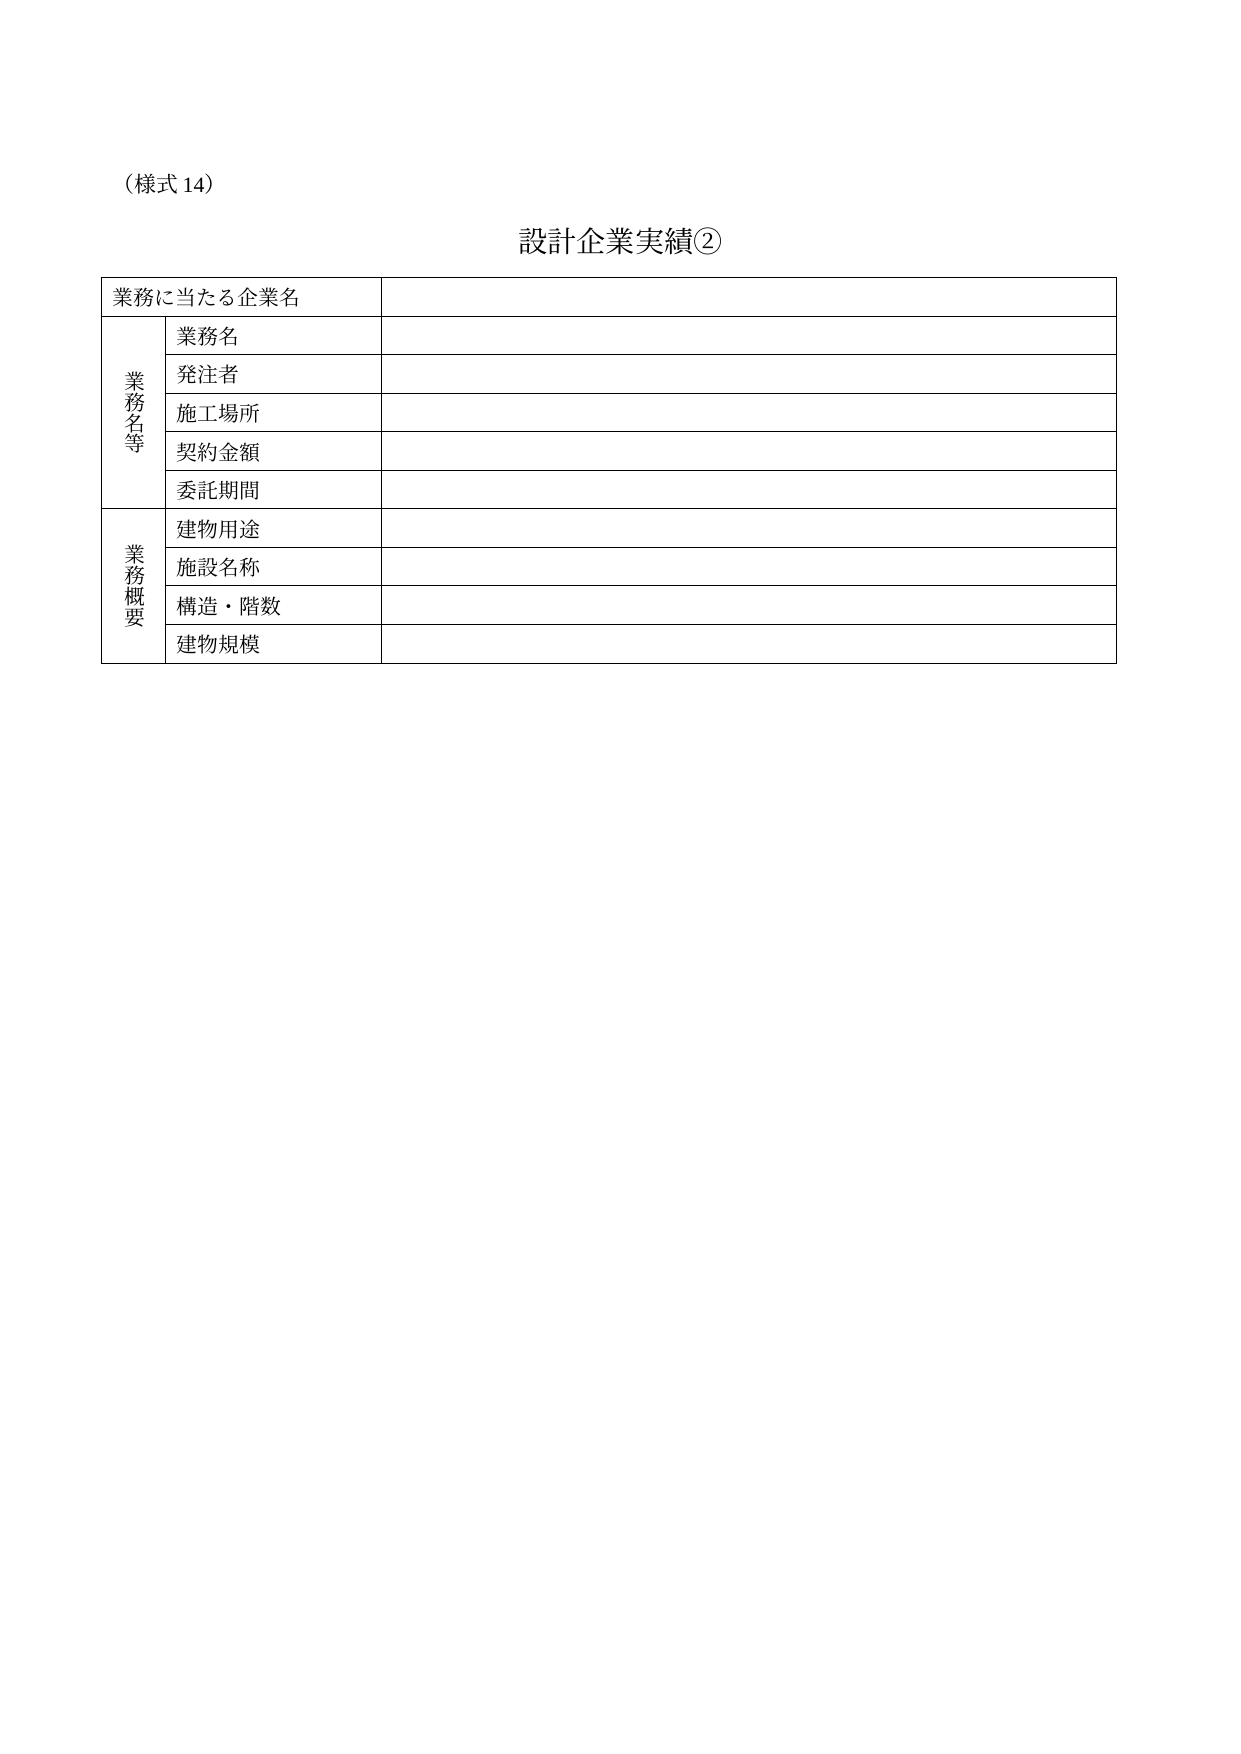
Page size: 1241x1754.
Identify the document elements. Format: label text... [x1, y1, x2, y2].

table_header 業務に当たる企業名 [102, 278, 381, 316]
table_header [382, 278, 1116, 316]
table_cell 建物用途 [166, 509, 381, 547]
table_cell 業務概要 [102, 509, 165, 662]
table_cell 業務名 [166, 317, 381, 354]
table_cell [382, 317, 1116, 354]
table_cell [382, 625, 1116, 662]
table_cell [382, 355, 1116, 393]
text （様式14） [112, 164, 1128, 202]
table_cell 発注者 [166, 355, 381, 393]
table_cell [382, 471, 1116, 508]
table_cell [382, 548, 1116, 585]
text 設計企業実績② [112, 202, 1128, 277]
table_cell 建物規模 [166, 625, 381, 662]
table_cell [382, 586, 1116, 624]
table_cell 施設名称 [166, 548, 381, 585]
table_cell 委託期間 [166, 471, 381, 508]
table_cell 構造・階数 [166, 586, 381, 624]
table_cell 業務名等 [102, 317, 165, 508]
table_cell [382, 394, 1116, 431]
table_cell [382, 432, 1116, 470]
table_cell 契約金額 [166, 432, 381, 470]
table_cell 施工場所 [166, 394, 381, 431]
table_cell [382, 509, 1116, 547]
